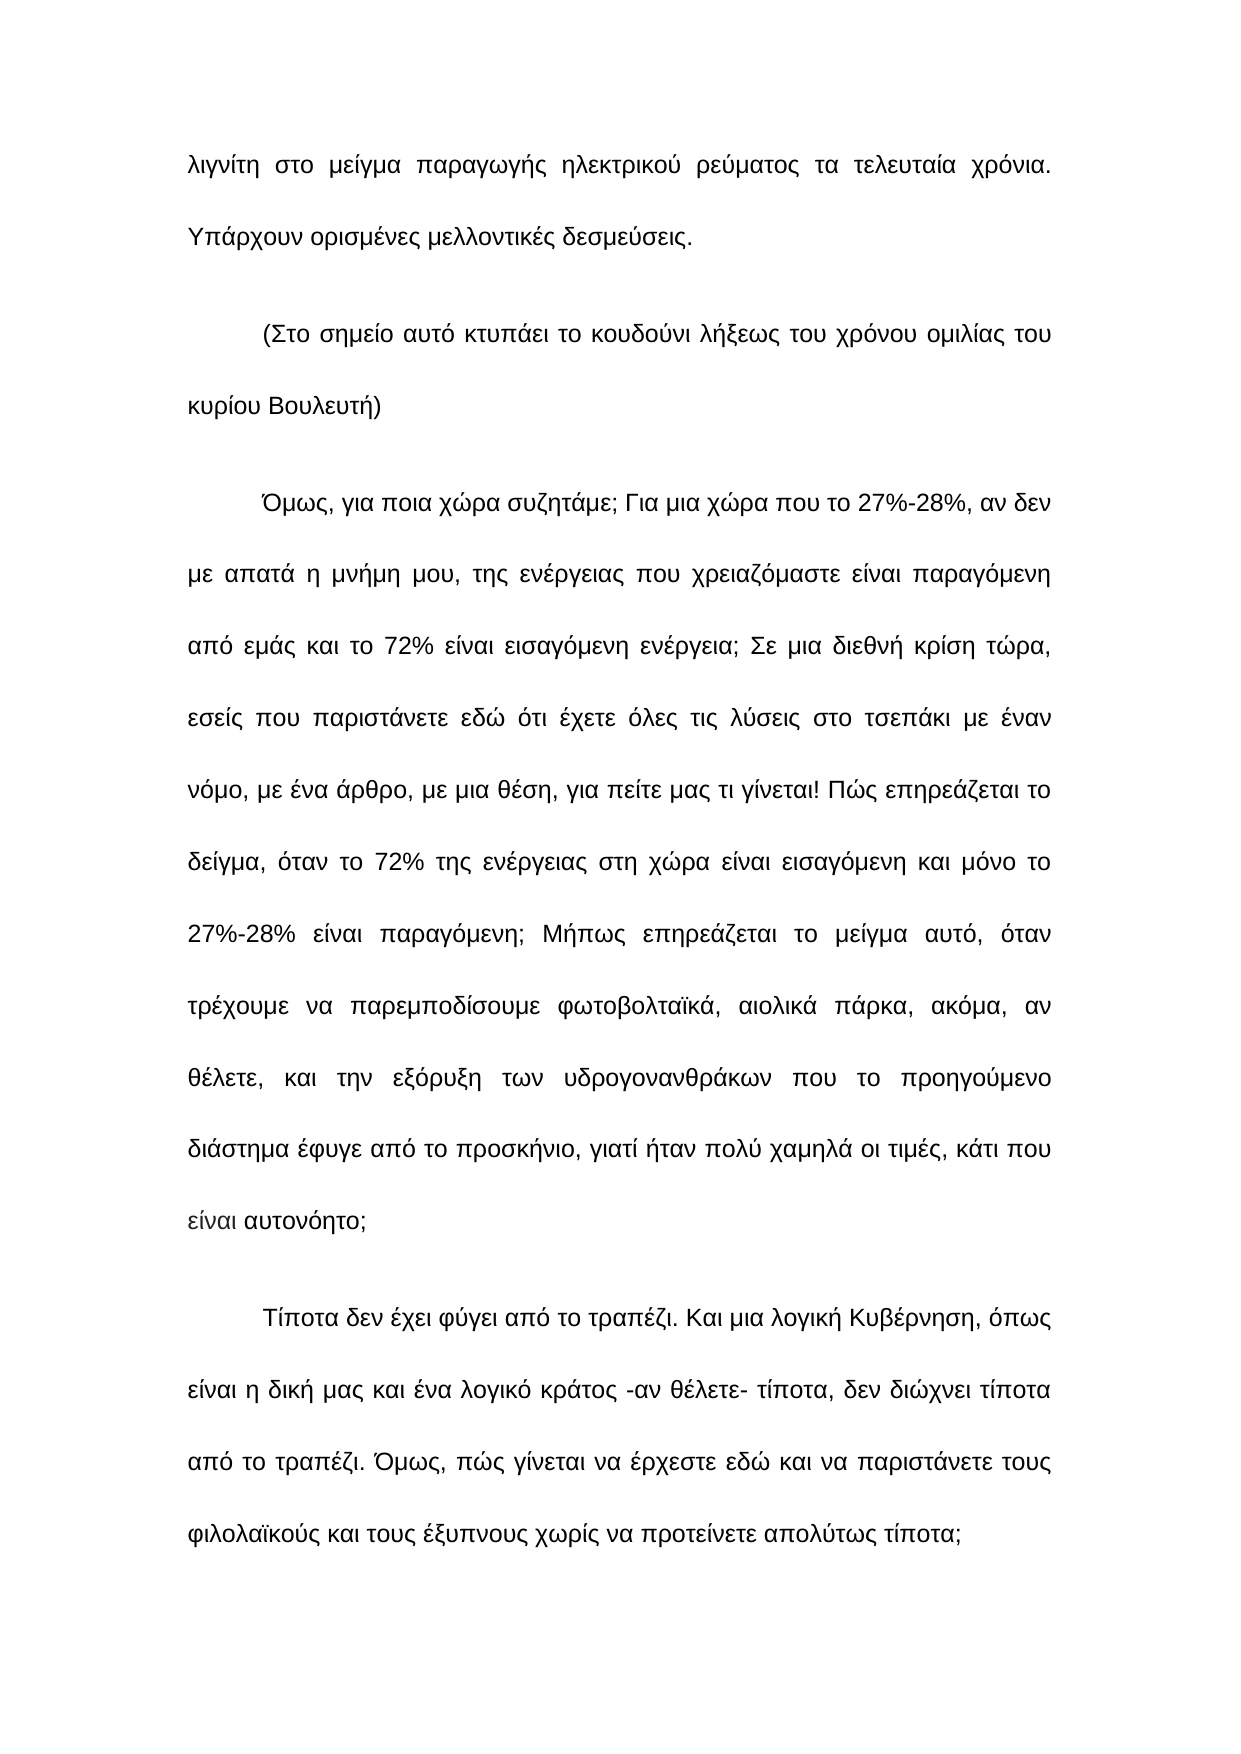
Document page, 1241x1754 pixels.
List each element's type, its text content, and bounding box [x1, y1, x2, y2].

text Όμως, για ποια χώρα συζητάμε; Για μια χώρα που το 27%-28%, αν δεν με απατά η μνήμη μου, της ενέργειας που χρειαζόμαστε είναι παραγόμενη από εμάς και το 72% είναι εισαγόμενη ενέργεια; Σε μια διεθνή κρίση τώρα, εσείς που παριστάνετε εδώ ότι έχετε όλες τις λύσεις στο τσεπάκι με έναν νόμο, με ένα άρθρο, με μια θέση, για πείτε μας τι γίνεται! Πώς επηρεάζεται το δείγμα, όταν το 72% της ενέργειας στη χώρα είναι εισαγόμενη και μόνο το 27%-28% είναι παραγόμενη; Μήπως επηρεάζεται το μείγμα αυτό, όταν τρέχουμε να παρεμποδίσουμε φωτοβολταϊκά, αιολικά πάρκα, ακόμα, αν θέλετε, και την εξόρυξη των υδρογονανθράκων που το προηγούμενο διάστημα έφυγε από το προσκήνιο, γιατί ήταν πολύ χαμηλά οι τιμές, κάτι που είναι αυτονόητο; [187, 487, 1053, 1235]
text (Στο σημείο αυτό κτυπάει το κουδούνι λήξεως του χρόνου ομιλίας του κυρίου Βουλευτή) [187, 319, 1053, 419]
text Τίποτα δεν έχει φύγει από το τραπέζι. Και μια λογική Κυβέρνηση, όπως είναι η δική μας και ένα λογικό κράτος -αν θέλετε- τίποτα, δεν διώχνει τίποτα από το τραπέζι. Όμως, πώς γίνεται να έρχεστε εδώ και να παριστάνετε τους φιλολαϊκούς και τους έξυπνους χωρίς να προτείνετε απολύτως τίποτα; [187, 1303, 1053, 1547]
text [187, 150, 1053, 251]
